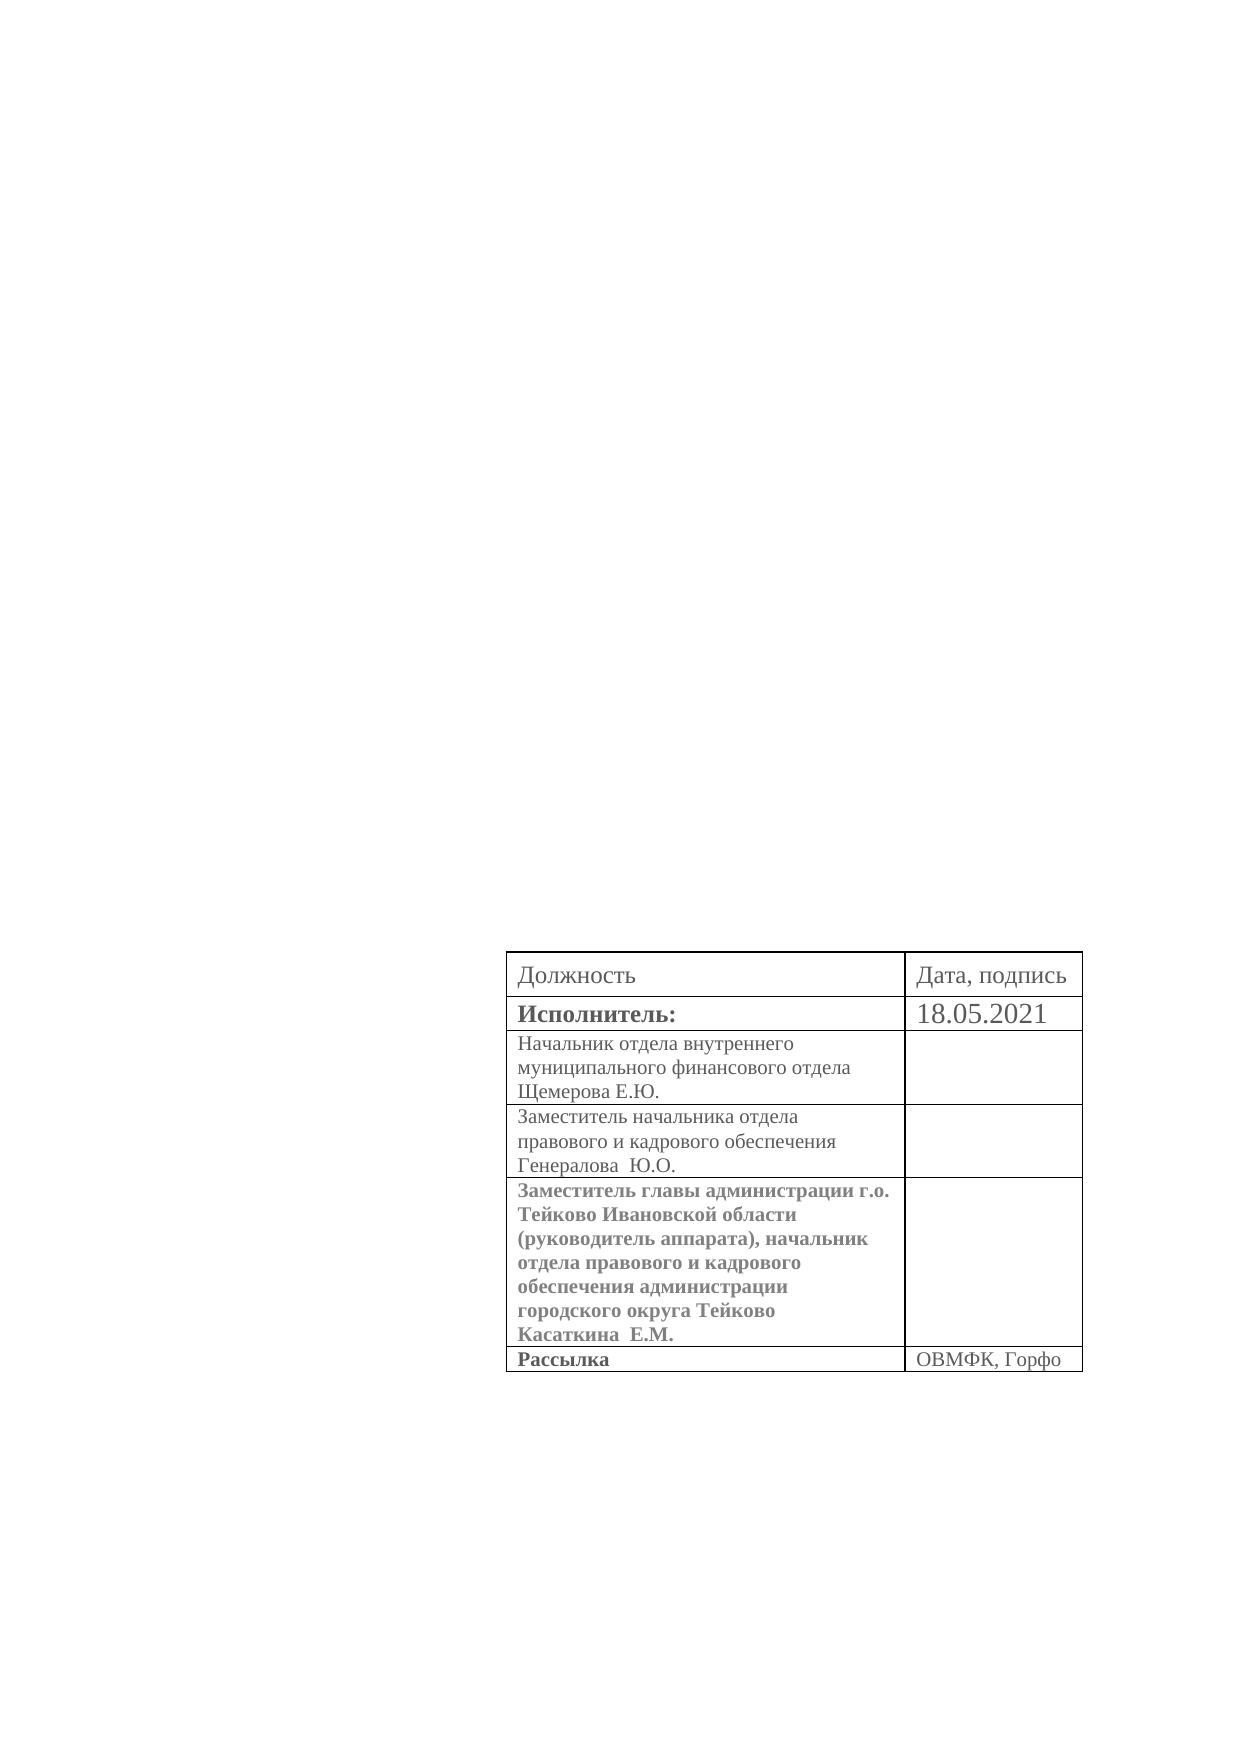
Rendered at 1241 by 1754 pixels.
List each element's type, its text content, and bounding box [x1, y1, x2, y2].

table_cell Исполнитель: [507, 997, 904, 1030]
table_cell 18.05.2021 [906, 997, 1082, 1030]
table_cell Рассылка [507, 1347, 904, 1371]
table_cell [906, 1105, 1082, 1177]
table_cell [906, 1178, 1082, 1346]
table_cell Заместитель главы администрации г.о. Тейково Ивановской области (руководитель аппарата), начальник отдела правового и кадрового обеспечения администрации городского округа Тейково Касаткина Е.М. [507, 1178, 904, 1346]
table_cell [906, 1031, 1082, 1103]
table_cell Заместитель начальника отдела правового и кадрового обеспечения Генералова Ю.О. [507, 1105, 904, 1177]
table_cell ОВМФК, Горфо [906, 1347, 1082, 1371]
table_cell Начальник отдела внутреннего муниципального финансового отдела Щемерова Е.Ю. [507, 1031, 904, 1103]
table_header Должность [507, 953, 904, 996]
table_header Дата, подпись [906, 953, 1082, 996]
